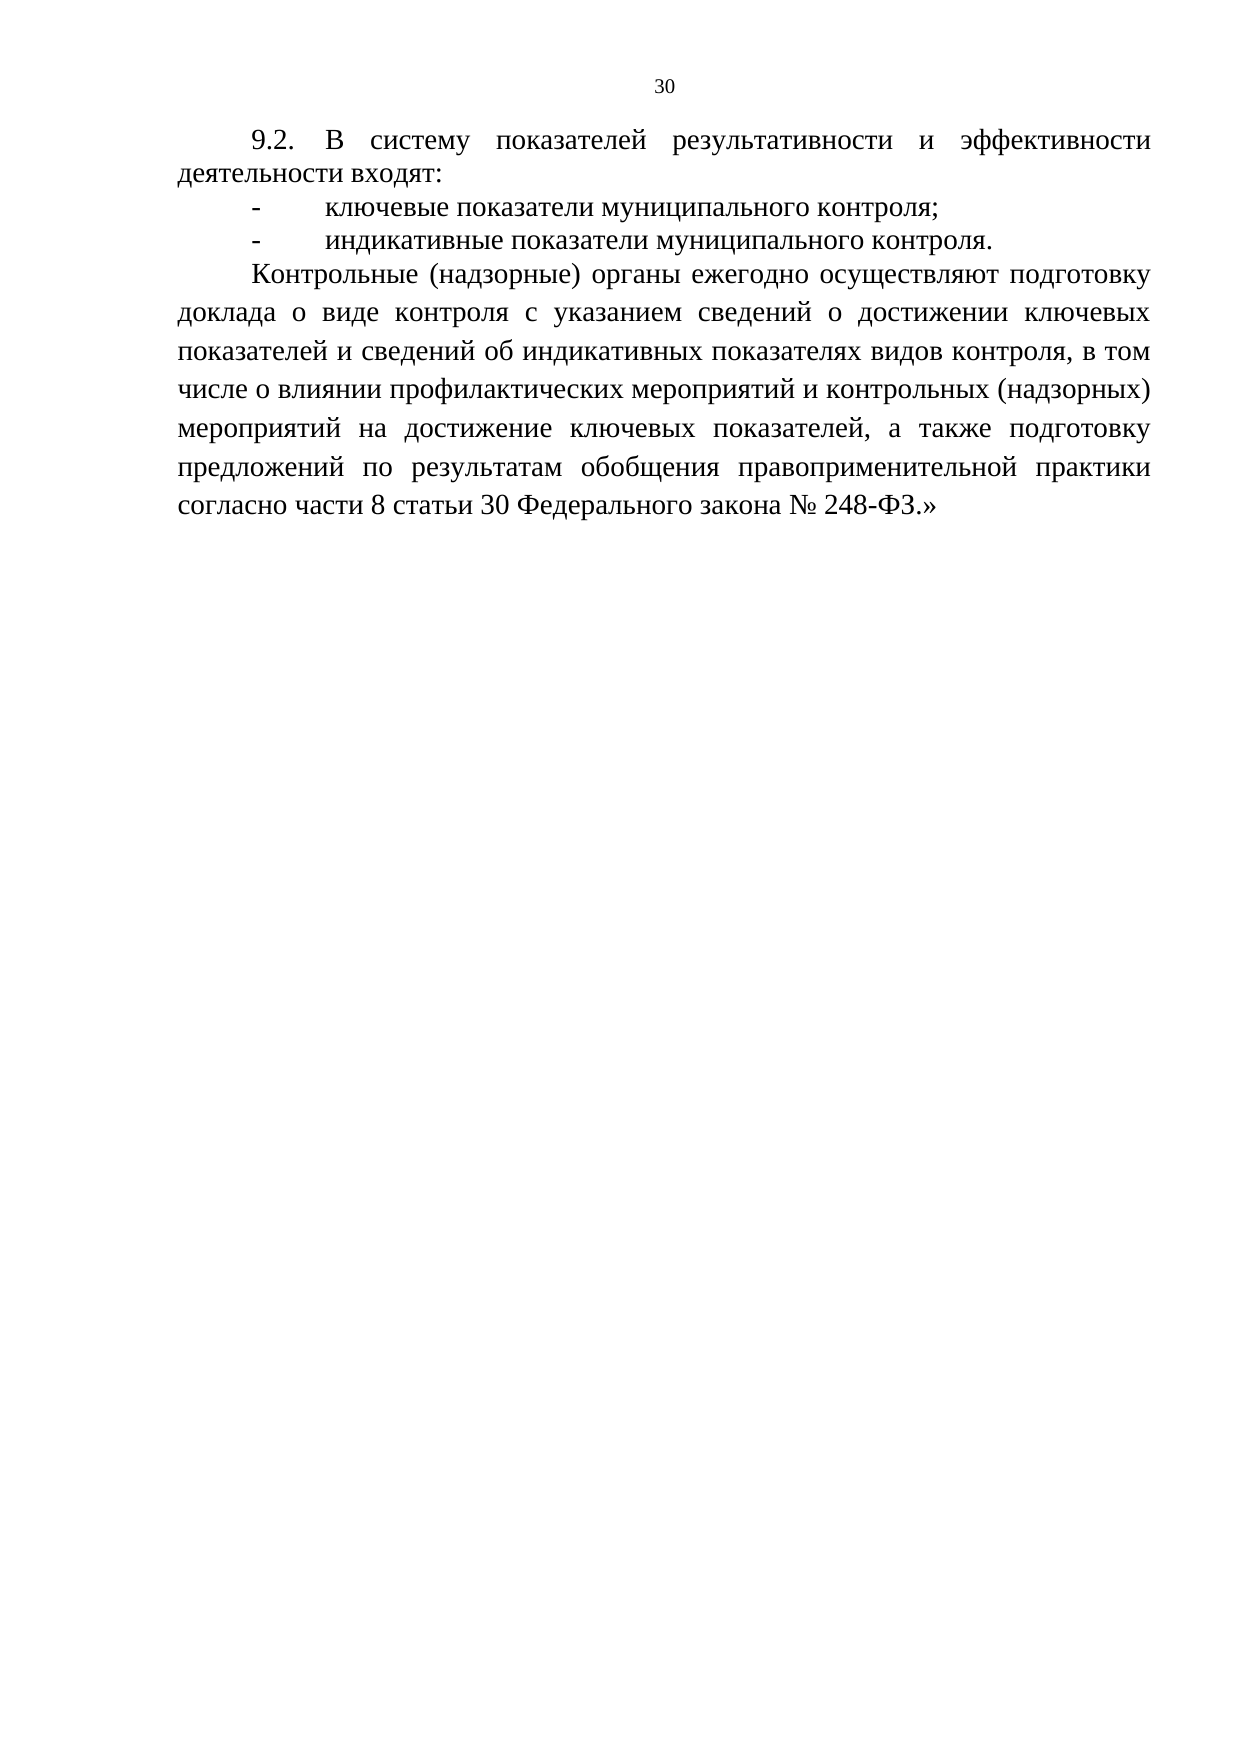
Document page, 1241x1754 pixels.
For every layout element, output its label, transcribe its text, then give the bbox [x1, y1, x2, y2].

text 9.2. В систему показателей результативности и эффективности деятельности входят: [177, 122, 1152, 189]
text Контрольные (надзорные) органы ежегодно осуществляют подготовку доклада о виде контроля с указанием сведений о достижении ключевых показателей и сведений об индикативных показателях видов контроля, в том числе о влиянии профилактических мероприятий и контрольных (надзорных) мероприятий на достижение ключевых показателей, а также подготовку предложений по результатам обобщения правоприменительной практики согласно части 8 статьи 30 Федерального закона № 248-ФЗ.» [177, 256, 1152, 521]
text - индикативные показатели муниципального контроля. [177, 222, 1152, 256]
text - ключевые показатели муниципального контроля; [177, 189, 1152, 222]
